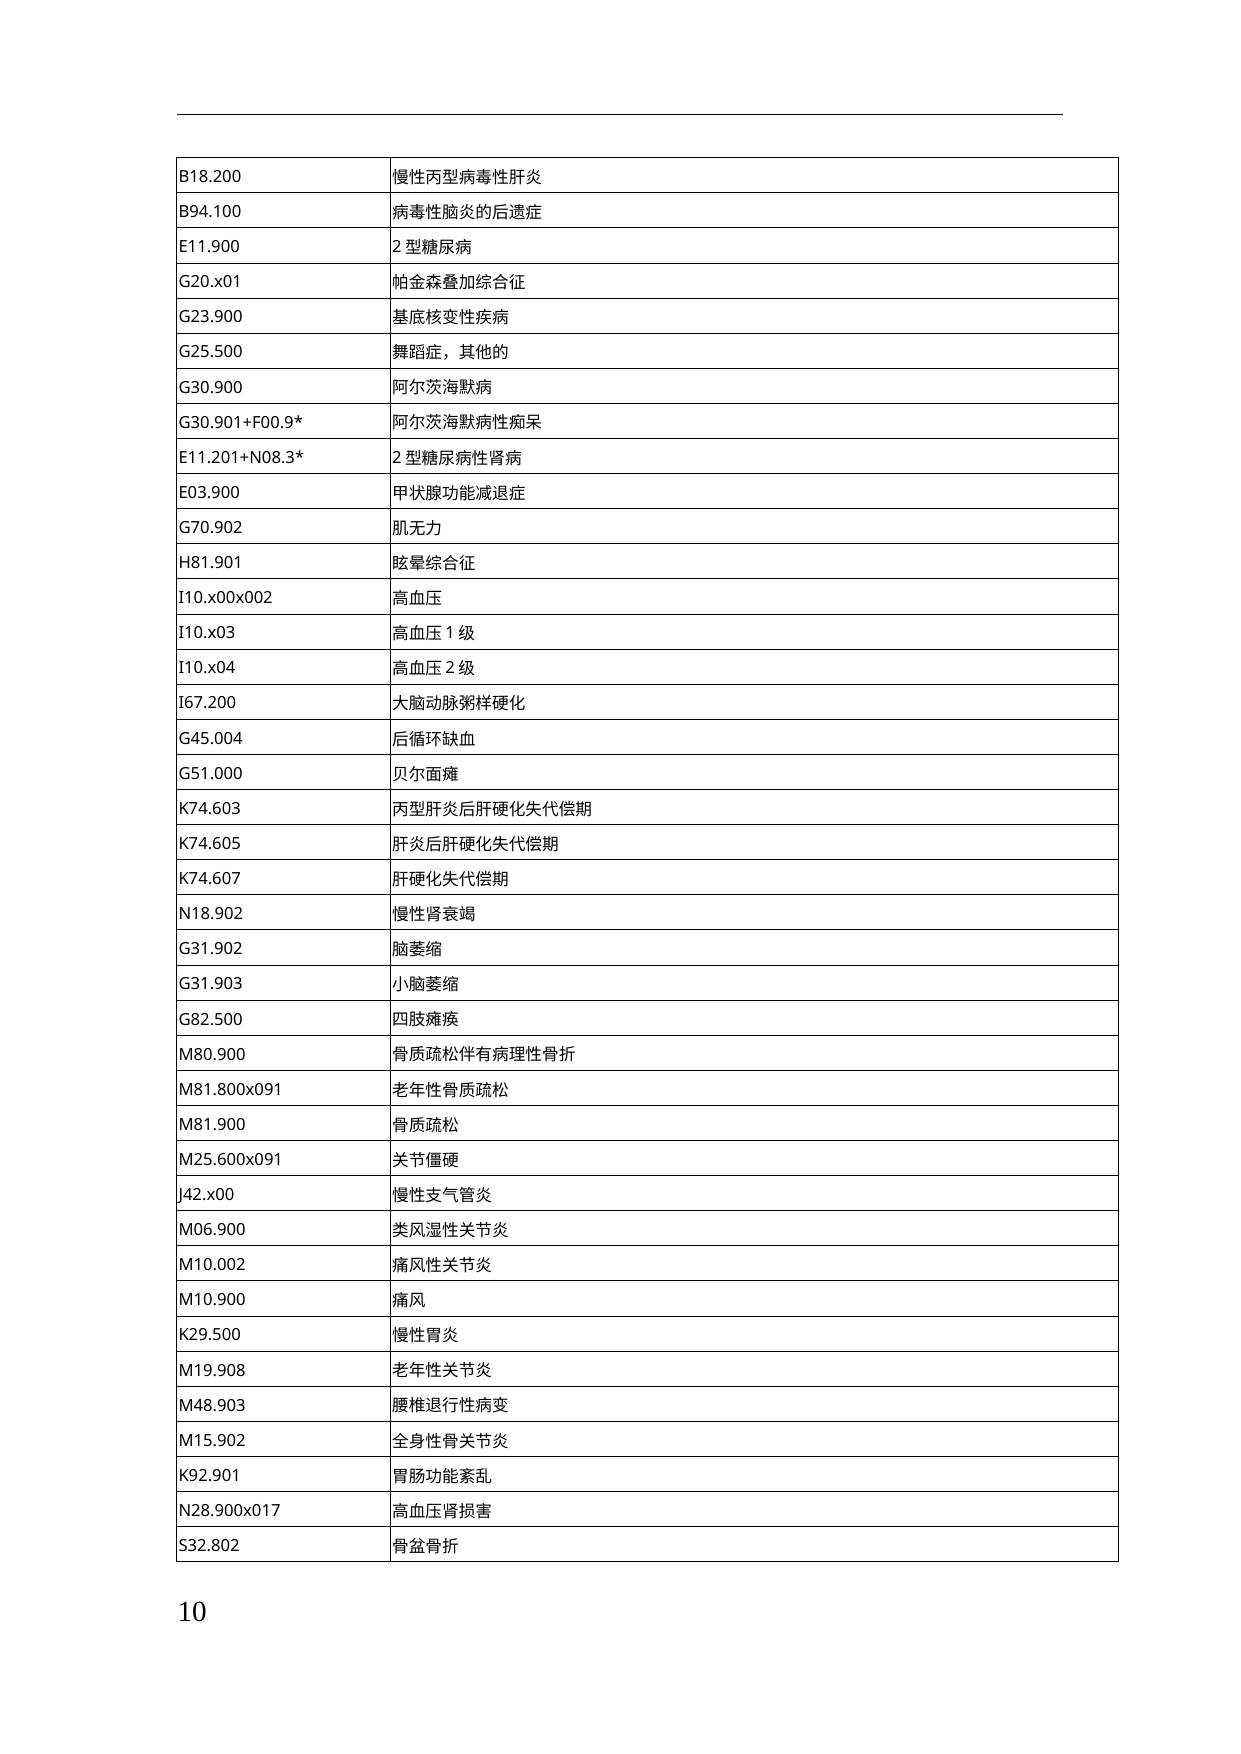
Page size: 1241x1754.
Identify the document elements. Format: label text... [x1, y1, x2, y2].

table_cell 肝炎后肝硬化失代偿期 [391, 825, 1118, 859]
table_cell 高血压肾损害 [391, 1492, 1118, 1526]
table_cell 类风湿性关节炎 [391, 1211, 1118, 1245]
table_cell G25.500 [177, 334, 390, 368]
table_cell I10.x04 [177, 650, 390, 684]
table_cell M19.908 [177, 1352, 390, 1386]
table_cell B94.100 [177, 193, 390, 227]
table_cell 四肢瘫痪 [391, 1001, 1118, 1035]
table_cell 骨盆骨折 [391, 1527, 1118, 1561]
table_cell 阿尔茨海默病性痴呆 [391, 404, 1118, 438]
table_cell 关节僵硬 [391, 1141, 1118, 1175]
table_cell 痛风 [391, 1281, 1118, 1316]
table_cell 后循环缺血 [391, 720, 1118, 754]
table_cell 痛风性关节炎 [391, 1246, 1118, 1280]
table_cell M48.903 [177, 1387, 390, 1421]
table_cell 丙型肝炎后肝硬化失代偿期 [391, 790, 1118, 824]
table_cell 2型糖尿病 [391, 228, 1118, 262]
table_cell 2型糖尿病性肾病 [391, 439, 1118, 473]
table_cell 脑萎缩 [391, 930, 1118, 964]
table_cell M25.600x091 [177, 1141, 390, 1175]
table_cell K74.607 [177, 860, 390, 894]
table_cell 基底核变性疾病 [391, 299, 1118, 333]
table_cell 老年性骨质疏松 [391, 1071, 1118, 1105]
table_cell K74.603 [177, 790, 390, 824]
table_cell 慢性支气管炎 [391, 1176, 1118, 1210]
table_cell E11.201+N08.3* [177, 439, 390, 473]
table_cell 大脑动脉粥样硬化 [391, 685, 1118, 719]
table_cell 眩晕综合征 [391, 544, 1118, 578]
table_cell 肝硬化失代偿期 [391, 860, 1118, 894]
table_cell 全身性骨关节炎 [391, 1422, 1118, 1456]
table_cell G23.900 [177, 299, 390, 333]
table_cell G31.902 [177, 930, 390, 964]
table_cell M10.002 [177, 1246, 390, 1280]
table_cell E03.900 [177, 474, 390, 508]
table_cell G82.500 [177, 1001, 390, 1035]
table_cell 老年性关节炎 [391, 1352, 1118, 1386]
table_cell G20.x01 [177, 264, 390, 297]
table_cell 病毒性脑炎的后遗症 [391, 193, 1118, 227]
table_cell S32.802 [177, 1527, 390, 1561]
table_cell K74.605 [177, 825, 390, 859]
table_cell G45.004 [177, 720, 390, 754]
table_cell 小脑萎缩 [391, 966, 1118, 999]
table_cell I67.200 [177, 685, 390, 719]
table_cell G30.901+F00.9* [177, 404, 390, 438]
table_cell 高血压2级 [391, 650, 1118, 684]
table_cell N28.900x017 [177, 1492, 390, 1526]
table_cell H81.901 [177, 544, 390, 578]
table_cell M80.900 [177, 1036, 390, 1070]
table_cell M06.900 [177, 1211, 390, 1245]
table_cell 骨质疏松伴有病理性骨折 [391, 1036, 1118, 1070]
table_cell 舞蹈症，其他的 [391, 334, 1118, 368]
table_cell 高血压1级 [391, 615, 1118, 648]
table_cell 阿尔茨海默病 [391, 369, 1118, 403]
table_cell I10.x03 [177, 615, 390, 648]
table_cell N18.902 [177, 895, 390, 929]
table_cell K92.901 [177, 1457, 390, 1491]
table_cell B18.200 [177, 158, 390, 192]
table_cell K29.500 [177, 1317, 390, 1351]
table_cell M15.902 [177, 1422, 390, 1456]
table_cell G70.902 [177, 509, 390, 543]
table_cell G51.000 [177, 755, 390, 789]
table_cell M81.800x091 [177, 1071, 390, 1105]
table_cell 甲状腺功能减退症 [391, 474, 1118, 508]
table_cell G31.903 [177, 966, 390, 999]
table_cell M81.900 [177, 1106, 390, 1140]
table_cell 慢性胃炎 [391, 1317, 1118, 1351]
table_cell E11.900 [177, 228, 390, 262]
table_cell 贝尔面瘫 [391, 755, 1118, 789]
table_cell 慢性肾衰竭 [391, 895, 1118, 929]
table_cell I10.x00x002 [177, 579, 390, 613]
table_cell 肌无力 [391, 509, 1118, 543]
table_cell 腰椎退行性病变 [391, 1387, 1118, 1421]
table_cell M10.900 [177, 1281, 390, 1316]
table_cell 帕金森叠加综合征 [391, 264, 1118, 297]
table_cell 胃肠功能紊乱 [391, 1457, 1118, 1491]
table_cell G30.900 [177, 369, 390, 403]
table_cell J42.x00 [177, 1176, 390, 1210]
table_cell 骨质疏松 [391, 1106, 1118, 1140]
table_cell 高血压 [391, 579, 1118, 613]
table_cell 慢性丙型病毒性肝炎 [391, 158, 1118, 192]
